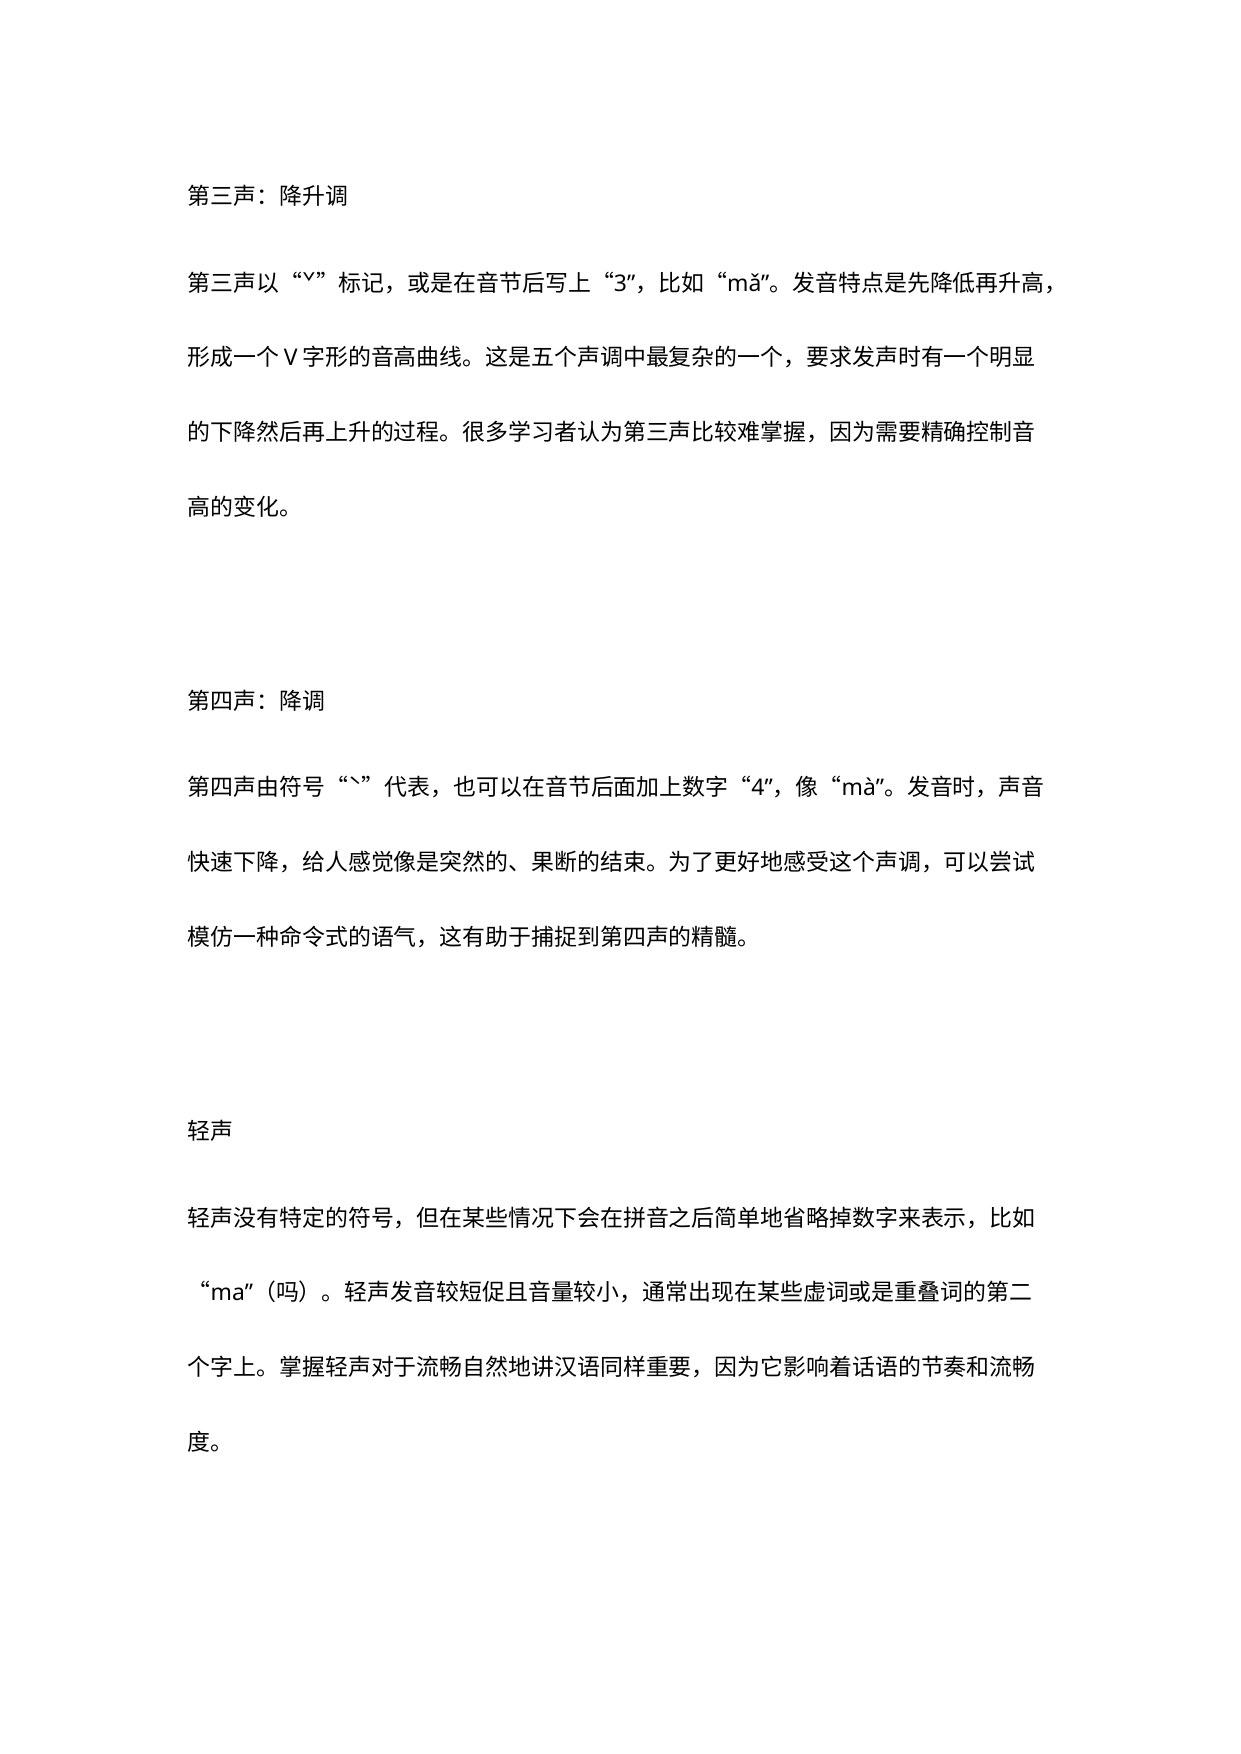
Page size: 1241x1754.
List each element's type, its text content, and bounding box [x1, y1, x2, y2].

text 轻声 [187, 1097, 1053, 1162]
text 第三声：降升调 [187, 162, 1053, 227]
text 轻声没有特定的符号，但在某些情况下会在拼音之后简单地省略掉数字来表示，比如“ma”（吗）。轻声发音较短促且音量较小，通常出现在某些虚词或是重叠词的第二个字上。掌握轻声对于流畅自然地讲汉语同样重要，因为它影响着话语的节奏和流畅度。 [187, 1184, 1053, 1473]
text 第四声：降调 [187, 667, 1053, 732]
text 第三声以“ˇ”标记，或是在音节后写上“3”，比如“mǎ”。发音特点是先降低再升高，形成一个V字形的音高曲线。这是五个声调中最复杂的一个，要求发声时有一个明显的下降然后再上升的过程。很多学习者认为第三声比较难掌握，因为需要精确控制音高的变化。 [187, 248, 1053, 538]
text 第四声由符号“ˋ”代表，也可以在音节后面加上数字“4”，像“mà”。发音时，声音快速下降，给人感觉像是突然的、果断的结束。为了更好地感受这个声调，可以尝试模仿一种命令式的语气，这有助于捕捉到第四声的精髓。 [187, 753, 1053, 968]
